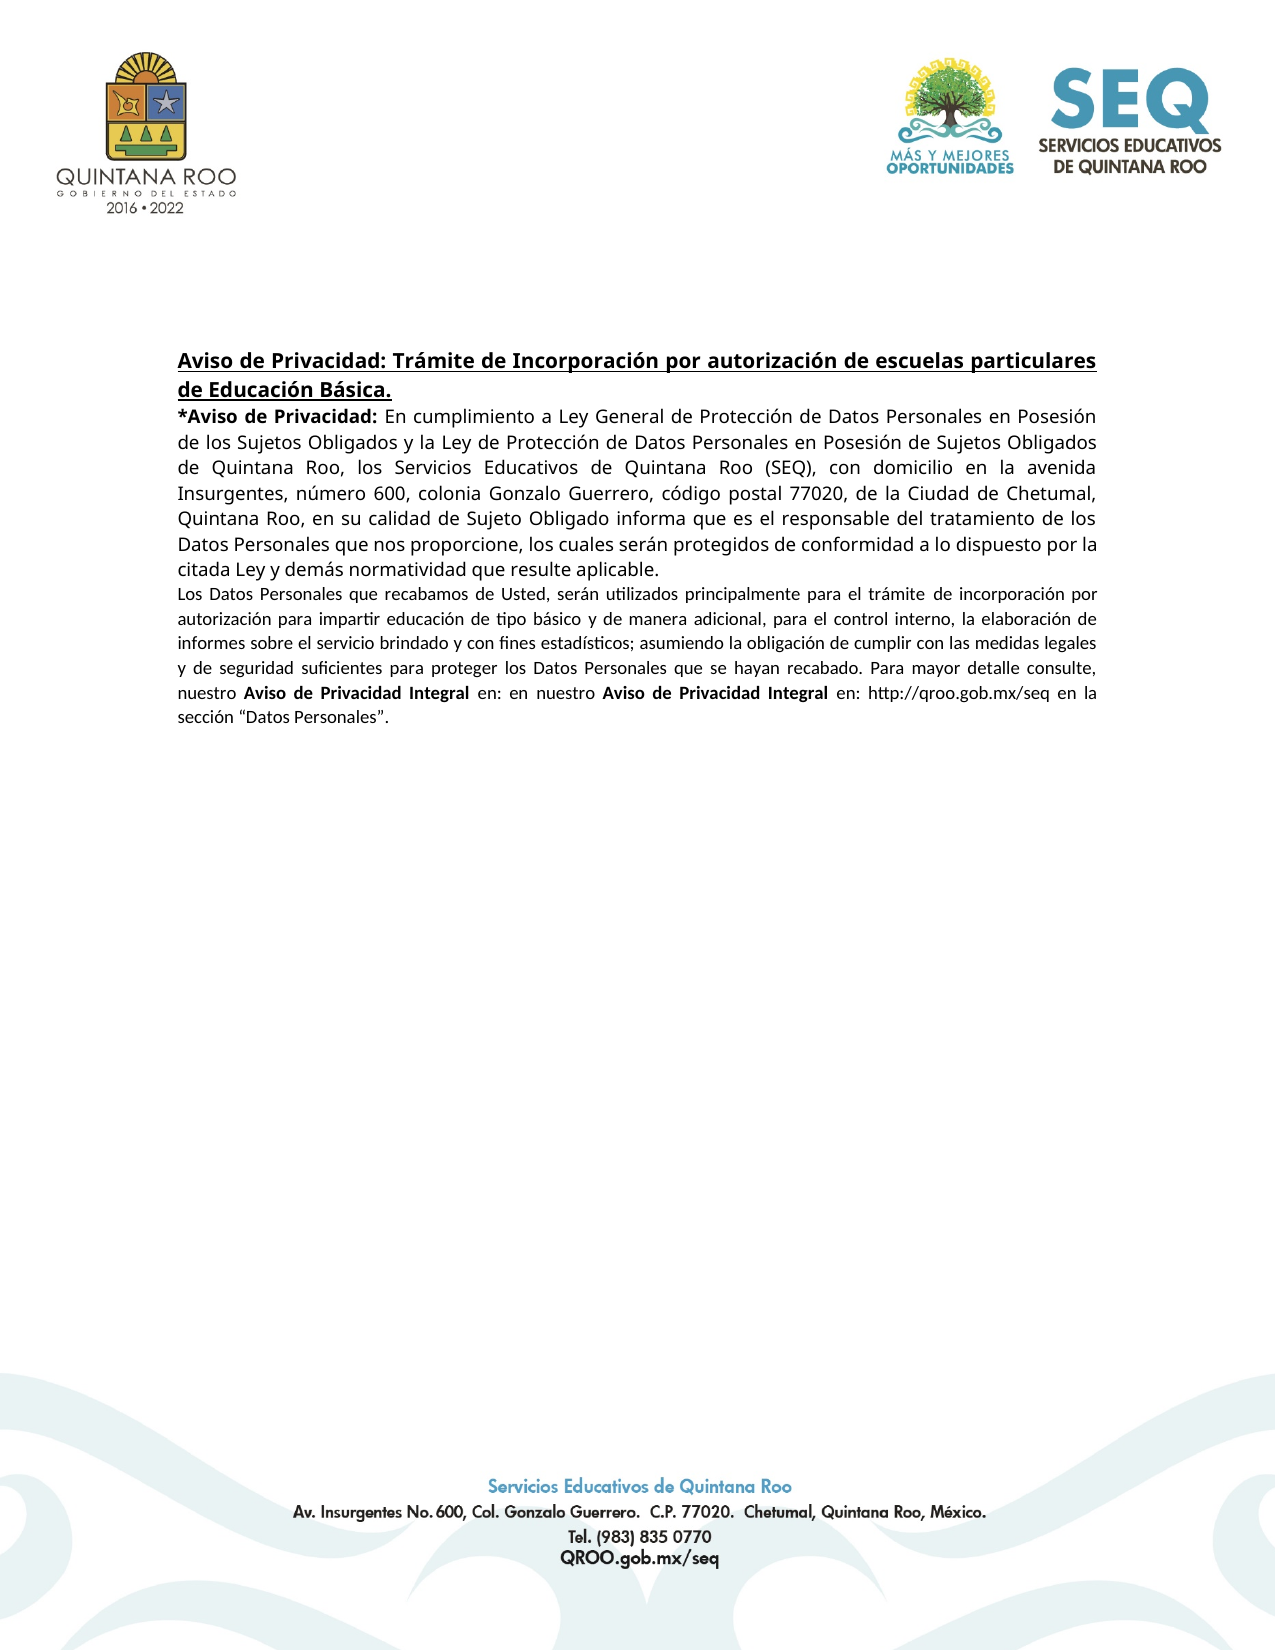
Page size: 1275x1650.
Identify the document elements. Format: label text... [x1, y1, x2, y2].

text *Aviso de Privacidad: En cumplimiento a Ley General de Protección de Datos Personales en Posesión de los Sujetos Obligados y la Ley de Protección de Datos Personales en Posesión de Sujetos Obligados de Quintana Roo, los Servicios Educativos de Quintana Roo (SEQ), con domicilio en la avenida Insurgentes, número 600, colonia Gonzalo Guerrero, código postal 77020, de la Ciudad de Chetumal, Quintana Roo, en su calidad de Sujeto Obligado informa que es el responsable del tratamiento de los Datos Personales que nos proporcione, los cuales serán protegidos de conformidad a lo dispuesto por la citada Ley y demás normatividad que resulte aplicable. [177, 403, 1098, 582]
text Los Datos Personales que recabamos de Usted, serán utilizados principalmente para el trámite de incorporación por autorización para impartir educación de tipo básico y de manera adicional, para el control interno, la elaboración de informes sobre el servicio brindado y con fines estadísticos; asumiendo la obligación de cumplir con las medidas legales y de seguridad suficientes para proteger los Datos Personales que se hayan recabado. Para mayor detalle consulte, nuestro Aviso de Privacidad Integral en: en nuestro Aviso de Privacidad Integral en: http://qroo.gob.mx/seq en la sección “Datos Personales”. [177, 582, 1098, 728]
picture [0, 0, 1275, 1650]
text Aviso de Privacidad: Trámite de Incorporación por autorización de escuelas particulares de Educación Básica. [177, 347, 1098, 403]
